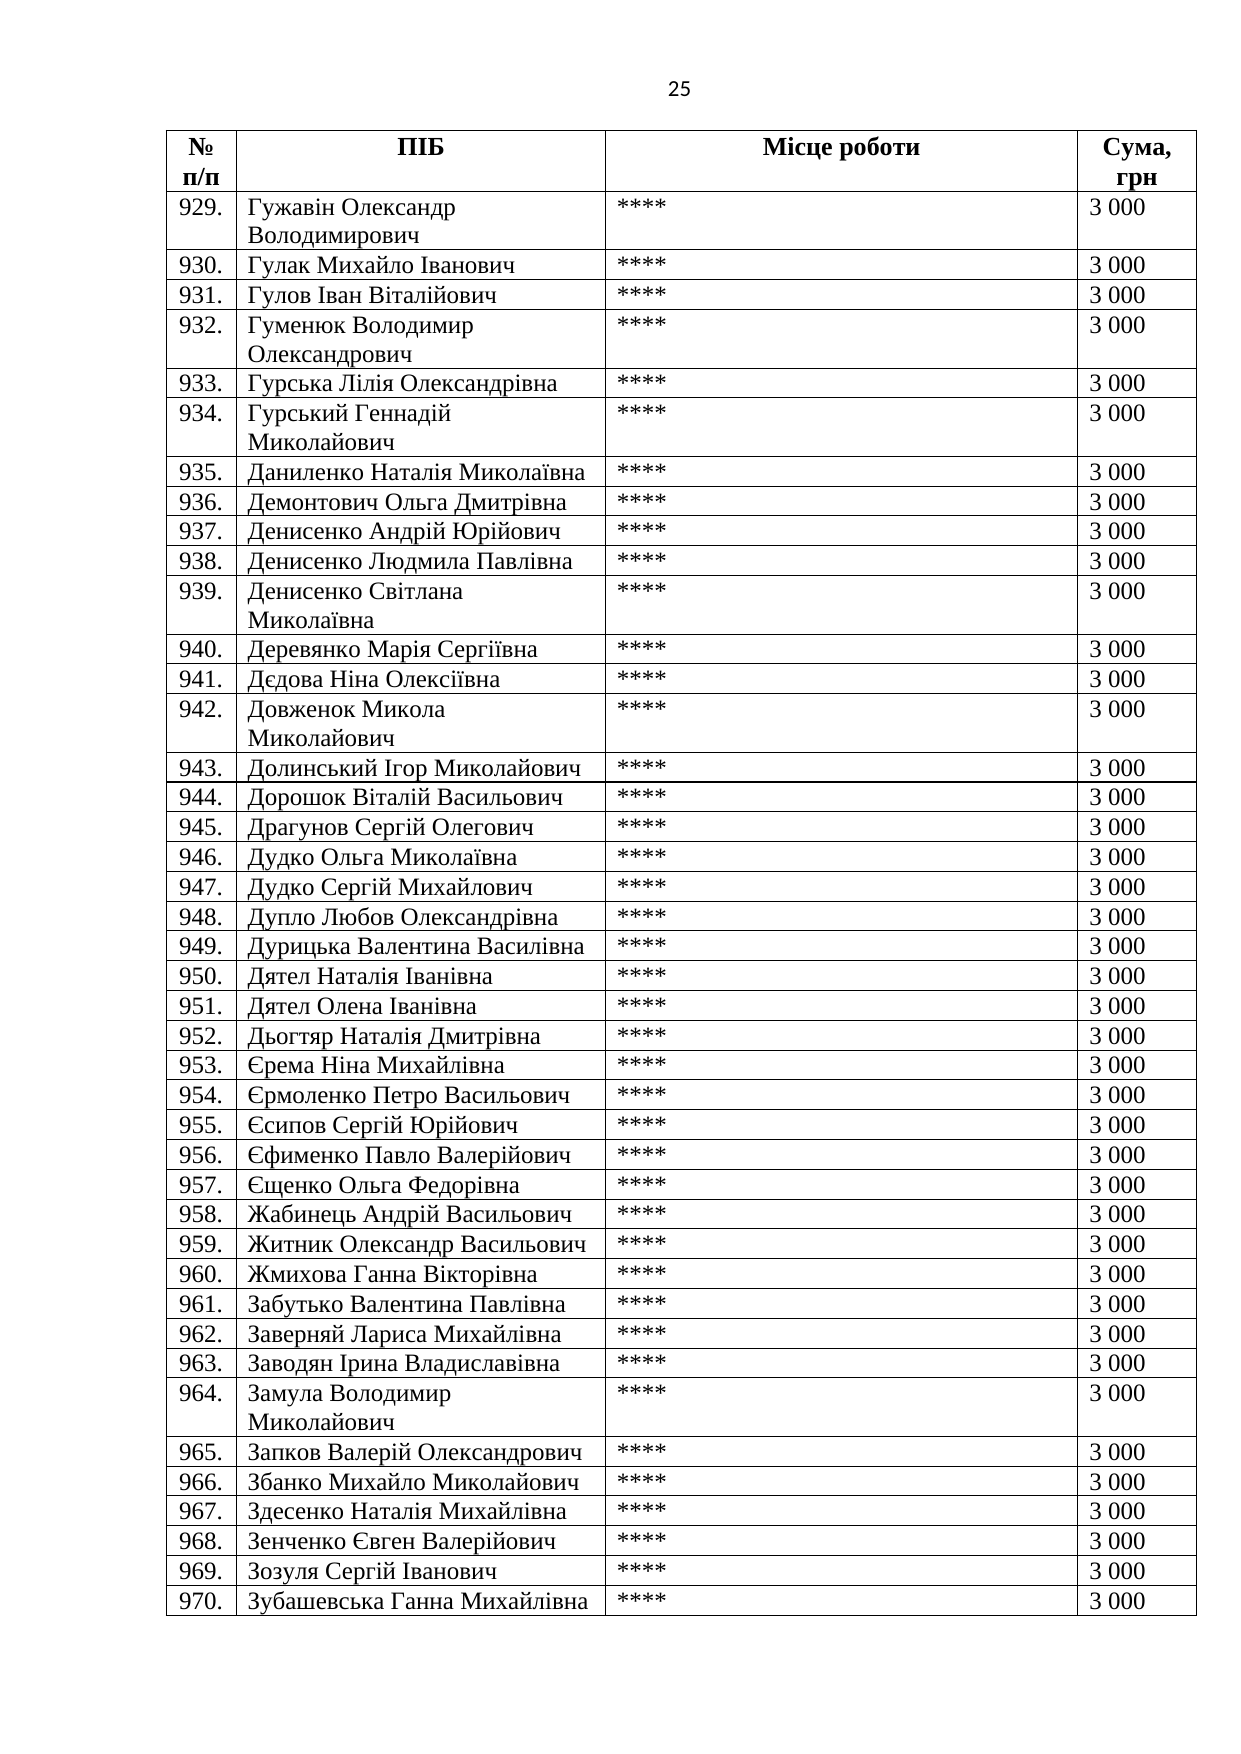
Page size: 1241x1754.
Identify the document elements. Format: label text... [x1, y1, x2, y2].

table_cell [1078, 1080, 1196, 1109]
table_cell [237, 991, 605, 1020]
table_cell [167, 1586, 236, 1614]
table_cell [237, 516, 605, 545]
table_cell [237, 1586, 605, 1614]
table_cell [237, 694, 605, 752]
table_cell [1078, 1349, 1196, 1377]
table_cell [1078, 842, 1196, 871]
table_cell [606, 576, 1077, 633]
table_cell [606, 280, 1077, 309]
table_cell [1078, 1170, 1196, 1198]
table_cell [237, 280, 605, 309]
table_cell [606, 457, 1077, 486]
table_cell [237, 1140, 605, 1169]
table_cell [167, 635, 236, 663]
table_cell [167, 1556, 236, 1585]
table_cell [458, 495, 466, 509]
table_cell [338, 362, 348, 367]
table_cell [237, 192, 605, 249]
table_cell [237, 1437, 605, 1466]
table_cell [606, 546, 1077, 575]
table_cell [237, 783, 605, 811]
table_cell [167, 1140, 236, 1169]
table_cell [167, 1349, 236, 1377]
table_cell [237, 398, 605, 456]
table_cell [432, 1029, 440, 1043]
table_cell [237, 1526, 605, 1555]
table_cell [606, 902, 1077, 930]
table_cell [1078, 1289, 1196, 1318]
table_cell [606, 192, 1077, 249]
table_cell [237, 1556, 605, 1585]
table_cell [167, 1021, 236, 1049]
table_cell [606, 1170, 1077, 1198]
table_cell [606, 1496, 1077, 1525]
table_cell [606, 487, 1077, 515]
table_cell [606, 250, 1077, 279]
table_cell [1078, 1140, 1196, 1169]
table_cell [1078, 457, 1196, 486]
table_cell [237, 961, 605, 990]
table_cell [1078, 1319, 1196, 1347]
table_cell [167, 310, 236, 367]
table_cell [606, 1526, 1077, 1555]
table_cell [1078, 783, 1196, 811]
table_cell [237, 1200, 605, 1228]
table_header № п/п [167, 131, 236, 191]
table_header ПІБ [237, 131, 605, 191]
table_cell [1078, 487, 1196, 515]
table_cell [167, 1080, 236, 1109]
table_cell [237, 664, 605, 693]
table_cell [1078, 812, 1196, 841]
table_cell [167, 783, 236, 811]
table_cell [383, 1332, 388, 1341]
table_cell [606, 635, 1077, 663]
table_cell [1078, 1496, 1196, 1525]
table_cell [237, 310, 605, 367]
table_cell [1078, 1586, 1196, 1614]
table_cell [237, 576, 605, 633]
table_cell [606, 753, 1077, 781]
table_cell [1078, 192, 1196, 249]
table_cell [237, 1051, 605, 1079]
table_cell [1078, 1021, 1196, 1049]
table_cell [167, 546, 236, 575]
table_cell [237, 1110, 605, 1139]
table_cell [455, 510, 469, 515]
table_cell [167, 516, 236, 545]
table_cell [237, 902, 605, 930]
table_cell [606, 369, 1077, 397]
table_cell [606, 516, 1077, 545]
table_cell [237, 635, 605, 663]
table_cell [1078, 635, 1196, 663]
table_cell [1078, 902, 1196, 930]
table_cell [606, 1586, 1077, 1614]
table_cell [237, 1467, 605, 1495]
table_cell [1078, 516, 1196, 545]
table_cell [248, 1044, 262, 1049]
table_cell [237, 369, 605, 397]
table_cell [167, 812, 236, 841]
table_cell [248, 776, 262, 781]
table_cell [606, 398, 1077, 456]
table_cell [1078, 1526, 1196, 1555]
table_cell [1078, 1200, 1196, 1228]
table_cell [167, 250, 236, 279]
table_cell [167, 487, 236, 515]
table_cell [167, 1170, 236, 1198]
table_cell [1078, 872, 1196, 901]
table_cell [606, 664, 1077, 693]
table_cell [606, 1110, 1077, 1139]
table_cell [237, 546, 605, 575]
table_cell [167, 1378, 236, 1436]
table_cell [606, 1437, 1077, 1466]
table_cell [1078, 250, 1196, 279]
table_header Місце роботи [606, 131, 1077, 191]
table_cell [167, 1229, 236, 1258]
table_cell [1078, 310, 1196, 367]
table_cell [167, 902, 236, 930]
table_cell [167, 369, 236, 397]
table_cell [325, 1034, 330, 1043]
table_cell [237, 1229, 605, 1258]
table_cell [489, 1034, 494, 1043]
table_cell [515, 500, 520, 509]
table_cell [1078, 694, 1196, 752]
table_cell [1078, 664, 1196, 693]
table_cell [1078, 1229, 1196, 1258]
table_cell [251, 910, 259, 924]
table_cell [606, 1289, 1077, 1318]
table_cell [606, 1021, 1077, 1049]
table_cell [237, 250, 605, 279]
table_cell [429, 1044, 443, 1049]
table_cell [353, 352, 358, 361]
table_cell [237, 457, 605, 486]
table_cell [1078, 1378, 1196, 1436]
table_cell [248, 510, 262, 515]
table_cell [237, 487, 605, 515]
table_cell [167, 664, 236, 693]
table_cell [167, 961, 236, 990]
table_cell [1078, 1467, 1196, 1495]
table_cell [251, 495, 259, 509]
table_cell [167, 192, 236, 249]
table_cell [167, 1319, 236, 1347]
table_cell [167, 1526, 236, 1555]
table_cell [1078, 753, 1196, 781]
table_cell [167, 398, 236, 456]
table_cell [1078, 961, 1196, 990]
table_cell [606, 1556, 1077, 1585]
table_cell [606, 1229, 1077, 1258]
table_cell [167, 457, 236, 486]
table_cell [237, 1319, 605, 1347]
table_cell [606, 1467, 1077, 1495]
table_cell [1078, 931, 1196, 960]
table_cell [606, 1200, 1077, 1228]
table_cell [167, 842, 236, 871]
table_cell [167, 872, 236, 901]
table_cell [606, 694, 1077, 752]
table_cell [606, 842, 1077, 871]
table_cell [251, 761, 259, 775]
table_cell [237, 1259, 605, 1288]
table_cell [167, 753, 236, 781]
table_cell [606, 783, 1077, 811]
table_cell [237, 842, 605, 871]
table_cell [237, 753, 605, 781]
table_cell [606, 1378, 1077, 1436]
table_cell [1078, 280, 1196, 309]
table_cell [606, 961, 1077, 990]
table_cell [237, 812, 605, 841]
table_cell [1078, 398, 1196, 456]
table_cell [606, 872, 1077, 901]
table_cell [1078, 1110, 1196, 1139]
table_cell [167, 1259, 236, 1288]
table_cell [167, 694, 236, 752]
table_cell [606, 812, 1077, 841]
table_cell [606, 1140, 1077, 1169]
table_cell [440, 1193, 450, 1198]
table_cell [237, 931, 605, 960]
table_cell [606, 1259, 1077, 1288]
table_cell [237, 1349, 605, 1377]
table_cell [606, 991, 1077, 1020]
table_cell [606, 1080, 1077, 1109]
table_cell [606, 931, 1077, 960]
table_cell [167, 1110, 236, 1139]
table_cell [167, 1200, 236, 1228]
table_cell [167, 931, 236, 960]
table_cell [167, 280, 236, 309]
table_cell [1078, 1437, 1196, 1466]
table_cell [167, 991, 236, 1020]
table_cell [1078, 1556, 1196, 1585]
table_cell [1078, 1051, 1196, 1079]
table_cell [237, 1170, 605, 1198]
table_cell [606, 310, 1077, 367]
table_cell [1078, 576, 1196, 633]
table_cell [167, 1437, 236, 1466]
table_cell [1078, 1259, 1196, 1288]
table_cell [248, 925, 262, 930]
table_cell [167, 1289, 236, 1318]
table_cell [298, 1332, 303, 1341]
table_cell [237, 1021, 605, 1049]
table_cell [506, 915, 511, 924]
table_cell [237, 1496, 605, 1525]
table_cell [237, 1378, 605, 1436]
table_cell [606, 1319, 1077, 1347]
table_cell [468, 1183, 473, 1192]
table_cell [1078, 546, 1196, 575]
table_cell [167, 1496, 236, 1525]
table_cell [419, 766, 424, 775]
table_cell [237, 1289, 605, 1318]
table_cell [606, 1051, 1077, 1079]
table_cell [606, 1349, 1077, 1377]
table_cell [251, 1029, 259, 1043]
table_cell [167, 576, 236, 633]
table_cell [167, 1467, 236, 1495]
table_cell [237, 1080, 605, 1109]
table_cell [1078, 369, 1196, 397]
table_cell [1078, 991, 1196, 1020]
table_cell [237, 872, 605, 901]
table_header Сума, грн [1078, 131, 1196, 191]
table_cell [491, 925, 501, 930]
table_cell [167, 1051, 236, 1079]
